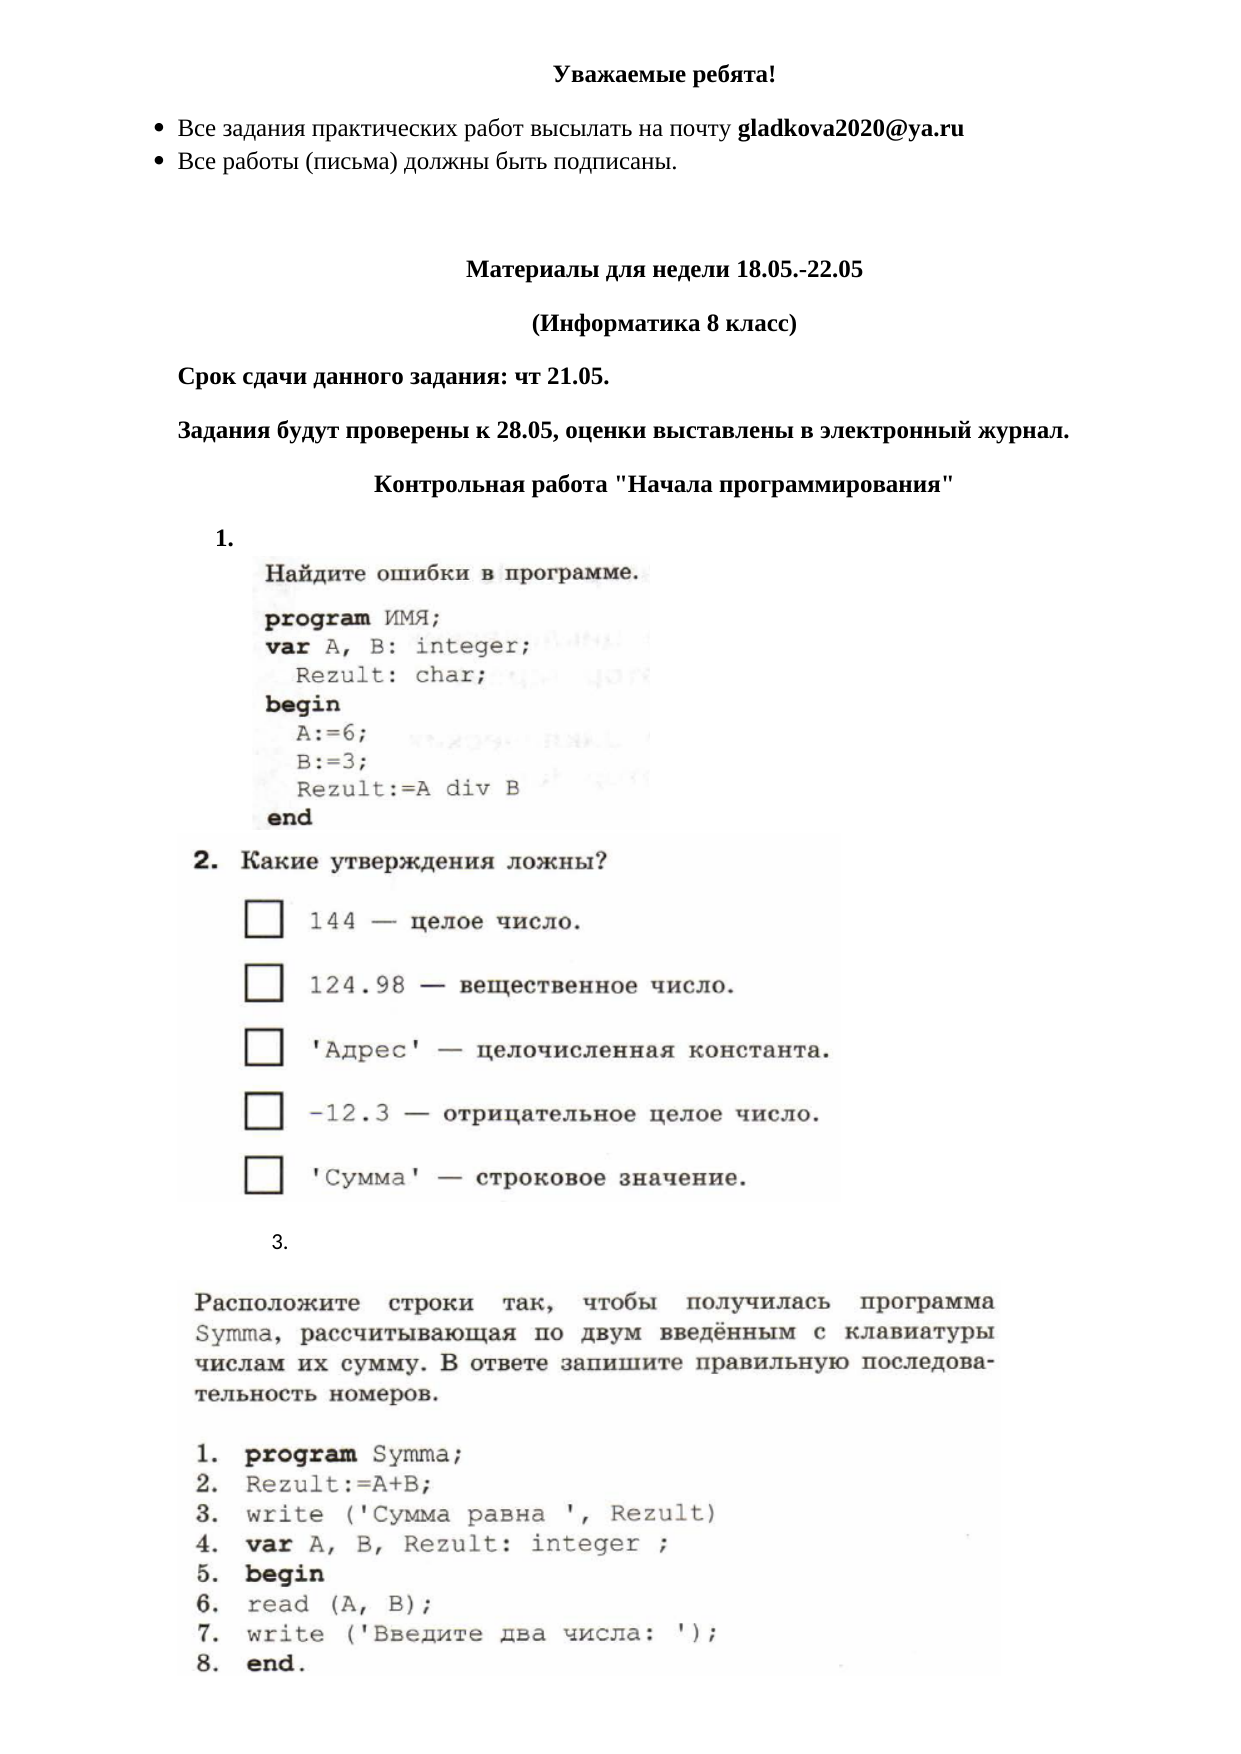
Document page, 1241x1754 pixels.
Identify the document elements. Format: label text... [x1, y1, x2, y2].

text 3. [177, 1227, 1152, 1255]
picture [177, 1280, 1002, 1676]
text (Информатика 8 класс) [177, 308, 1152, 336]
picture [177, 833, 842, 1202]
text Уважаемые ребята! [177, 59, 1152, 88]
text Материалы для недели 18.05.-22.05 [177, 254, 1152, 282]
list Все работы (письма) должны быть подписаны. [154, 146, 1152, 175]
picture [252, 556, 650, 830]
text Контрольная работа "Начала программирования" [177, 469, 1152, 498]
list Все задания практических работ высылать на почту gladkova2020@ya.ru [154, 113, 1152, 142]
text Задания будут проверены к 28.05, оценки выставлены в электронный журнал. [177, 415, 1152, 444]
text Срок сдачи данного задания: чт 21.05. [177, 361, 1152, 390]
